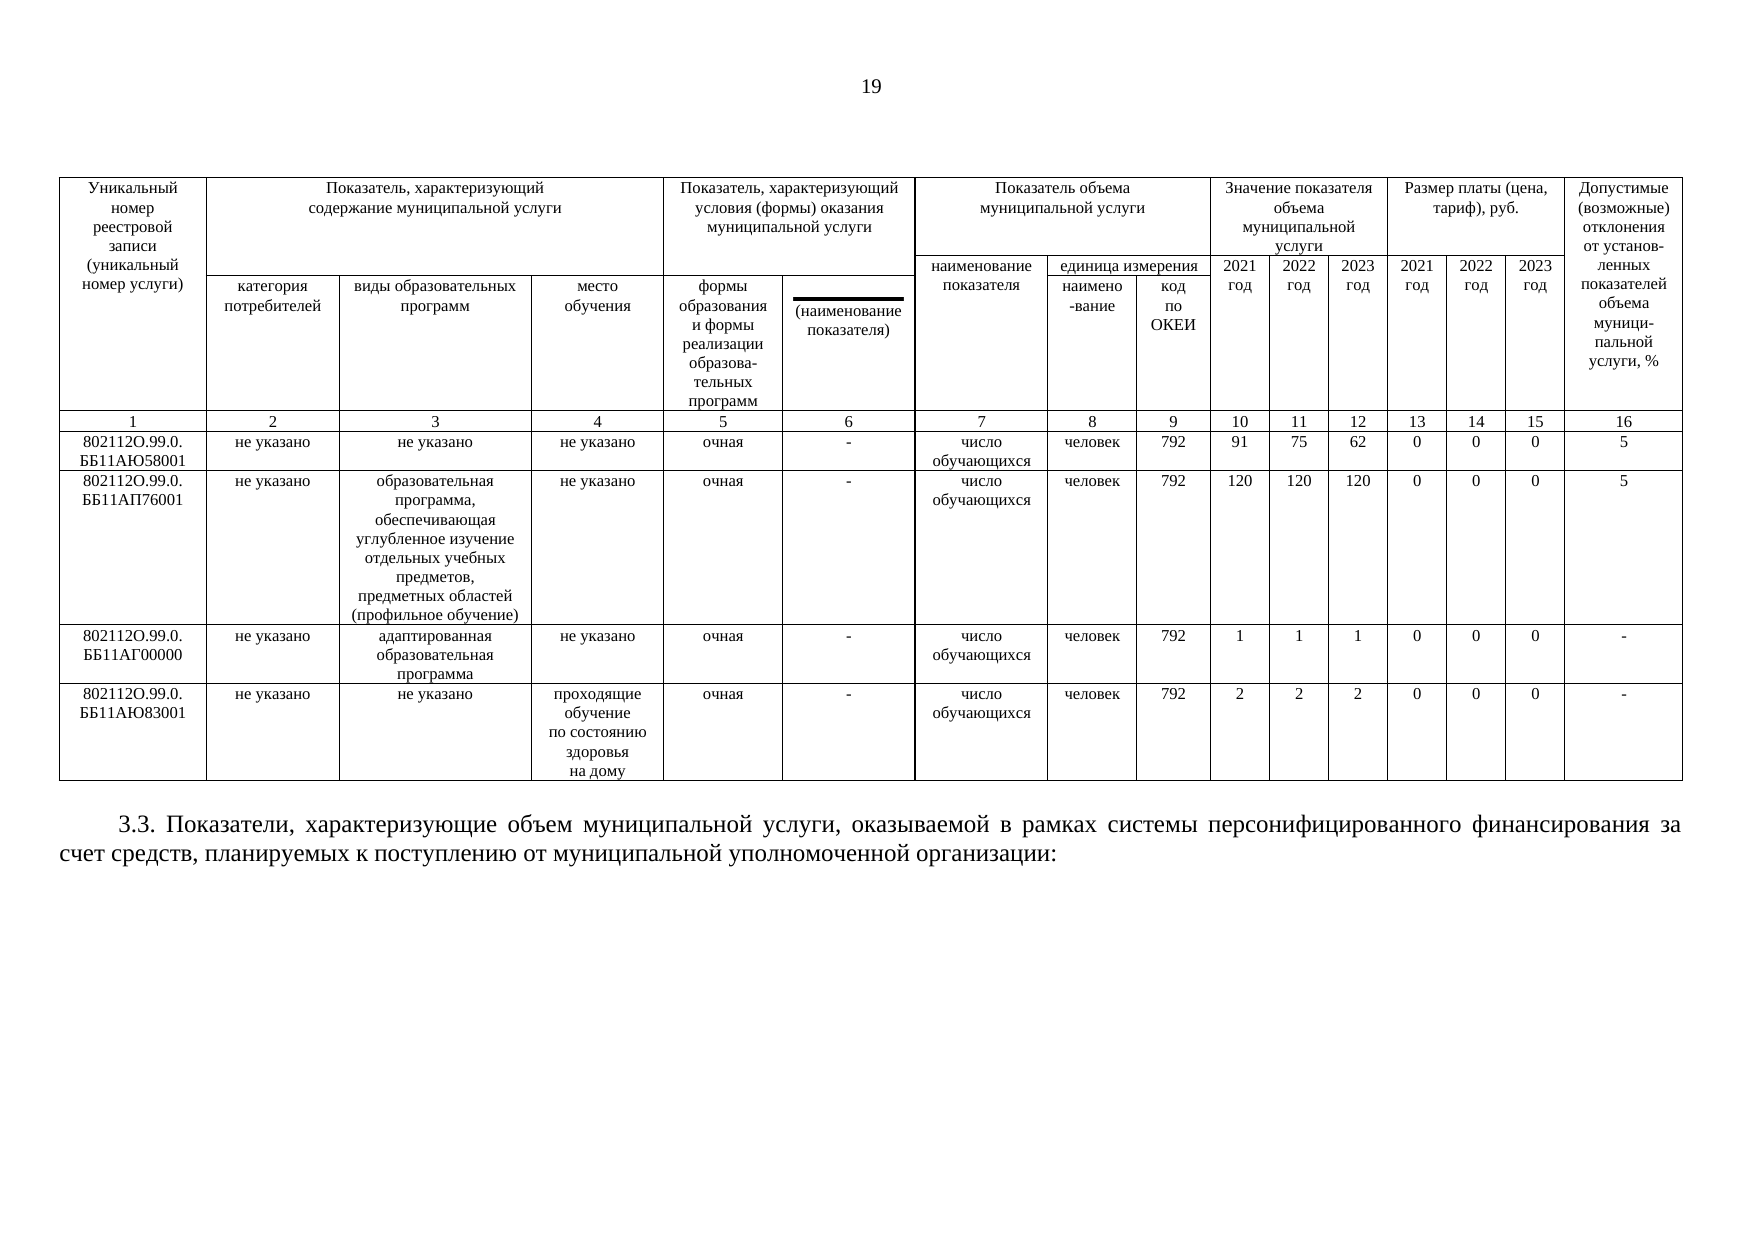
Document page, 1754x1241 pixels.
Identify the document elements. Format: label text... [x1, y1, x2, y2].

table_cell образовательная программа, обеспечивающая углубленное изучение отдельных учебных предметов, предметных областей (профильное обучение) [340, 471, 531, 624]
table_cell 1 [60, 411, 206, 431]
table_cell 0 [1388, 471, 1446, 624]
table_cell код по ОКЕИ [1137, 276, 1210, 410]
table_cell - [783, 684, 914, 780]
table_header Уникальный номер реестровой записи (уникальный номер услуги) [60, 178, 206, 410]
table_cell 792 [1137, 625, 1210, 683]
table_cell единица измерения [1048, 256, 1210, 275]
table_cell 11 [1270, 411, 1328, 431]
table_cell - [1565, 625, 1682, 683]
table_cell 5 [1565, 471, 1682, 624]
table_cell не указано [207, 684, 339, 780]
table_cell 2021 год [1388, 256, 1446, 410]
table_cell человек [1048, 471, 1136, 624]
table_cell формы образования и формы реализации образова-тельных программ [664, 276, 782, 410]
table_cell очная [664, 432, 782, 470]
table_cell 12 [1329, 411, 1387, 431]
table_cell 16 [1565, 411, 1682, 431]
table_cell - [783, 471, 914, 624]
table_cell очная [664, 471, 782, 624]
table_cell 792 [1137, 471, 1210, 624]
table_cell число обучающихся [916, 432, 1047, 470]
table_cell число обучающихся [916, 625, 1047, 683]
table_cell 75 [1270, 432, 1328, 470]
table_cell 15 [1506, 411, 1564, 431]
text 3.3. Показатели, характеризующие объем муниципальной услуги, оказываемой в рамках системы персонифицированного финансирования за счет средств, планируемых к поступлению от муниципальной уполномоченной организации: [59, 809, 1683, 867]
table_cell адаптированная образовательная программа [340, 625, 531, 683]
table_header Показатель, характеризующий содержание муниципальной услуги [207, 178, 663, 275]
table_cell - [783, 432, 914, 470]
table_cell 802112О.99.0. ББ11АП76001 [60, 471, 206, 624]
table_cell 0 [1388, 432, 1446, 470]
table_header Допустимые (возможные) отклонения от установ-ленных показателей объема муници-пальной услуги, % [1565, 178, 1682, 410]
table_cell очная [664, 684, 782, 780]
table_cell 0 [1447, 432, 1505, 470]
table_cell не указано [207, 625, 339, 683]
table_cell человек [1048, 432, 1136, 470]
table_cell 0 [1447, 625, 1505, 683]
table_cell 9 [1137, 411, 1210, 431]
table_cell 792 [1137, 432, 1210, 470]
table_cell - [1565, 684, 1682, 780]
table_cell 120 [1329, 471, 1387, 624]
table_cell 0 [1447, 684, 1505, 780]
table_cell 8 [1048, 411, 1136, 431]
table_cell наименование показателя [916, 256, 1047, 410]
table_header Показатель объема муниципальной услуги [916, 178, 1210, 255]
table_cell человек [1048, 625, 1136, 683]
table_cell 13 [1388, 411, 1446, 431]
table_header Размер платы (цена, тариф), руб. [1388, 178, 1564, 255]
table_cell 4 [532, 411, 663, 431]
table_cell 120 [1270, 471, 1328, 624]
table_cell не указано [207, 432, 339, 470]
table_cell 7 [916, 411, 1047, 431]
table_cell 62 [1329, 432, 1387, 470]
table_cell проходящие обучение по состоянию здоровья на дому [532, 684, 663, 780]
table_cell число обучающихся [916, 471, 1047, 624]
table_cell 0 [1506, 471, 1564, 624]
table_cell число обучающихся [916, 684, 1047, 780]
table_cell виды образовательных программ [340, 276, 531, 410]
table_cell 0 [1447, 471, 1505, 624]
table_cell 2023 год [1329, 256, 1387, 410]
table_cell очная [664, 625, 782, 683]
table_cell наимено-вание [1048, 276, 1136, 410]
table_cell 10 [1211, 411, 1269, 431]
table_cell 792 [1137, 684, 1210, 780]
table_cell 1 [1211, 625, 1269, 683]
table_cell 14 [1447, 411, 1505, 431]
table_cell (наименование показателя) [783, 276, 914, 410]
table_cell 0 [1506, 684, 1564, 780]
table_cell не указано [532, 432, 663, 470]
table_cell категория потребителей [207, 276, 339, 410]
table_cell - [783, 625, 914, 683]
table_cell не указано [207, 471, 339, 624]
table_cell 1 [1329, 625, 1387, 683]
table_cell 2022 год [1447, 256, 1505, 410]
table_cell 1 [1270, 625, 1328, 683]
table_cell 5 [1565, 432, 1682, 470]
table_cell 0 [1506, 625, 1564, 683]
table_cell 2022 год [1270, 256, 1328, 410]
table_cell 2023 год [1506, 256, 1564, 410]
table_cell 2 [1329, 684, 1387, 780]
table_cell 0 [1506, 432, 1564, 470]
table_cell 2 [1211, 684, 1269, 780]
table_cell место обучения [532, 276, 663, 410]
table_cell 91 [1211, 432, 1269, 470]
table_cell 2 [207, 411, 339, 431]
table_cell 5 [664, 411, 782, 431]
table_header Показатель, характеризующий условия (формы) оказания муниципальной услуги [664, 178, 914, 275]
table_cell 802112О.99.0. ББ11АЮ58001 [60, 432, 206, 470]
table_cell 3 [340, 411, 531, 431]
table_cell не указано [340, 432, 531, 470]
table_cell 802112О.99.0. ББ11АЮ83001 [60, 684, 206, 780]
table_cell 120 [1211, 471, 1269, 624]
table_cell человек [1048, 684, 1136, 780]
table_cell не указано [532, 625, 663, 683]
table_cell 0 [1388, 684, 1446, 780]
table_cell не указано [340, 684, 531, 780]
table_cell 802112О.99.0. ББ11АГ00000 [60, 625, 206, 683]
table_cell 0 [1388, 625, 1446, 683]
table_cell 6 [783, 411, 914, 431]
table_header Значение показателя объема муниципальной услуги [1211, 178, 1387, 255]
table_cell 2 [1270, 684, 1328, 780]
table_cell не указано [532, 471, 663, 624]
table_cell 2021 год [1211, 256, 1269, 410]
